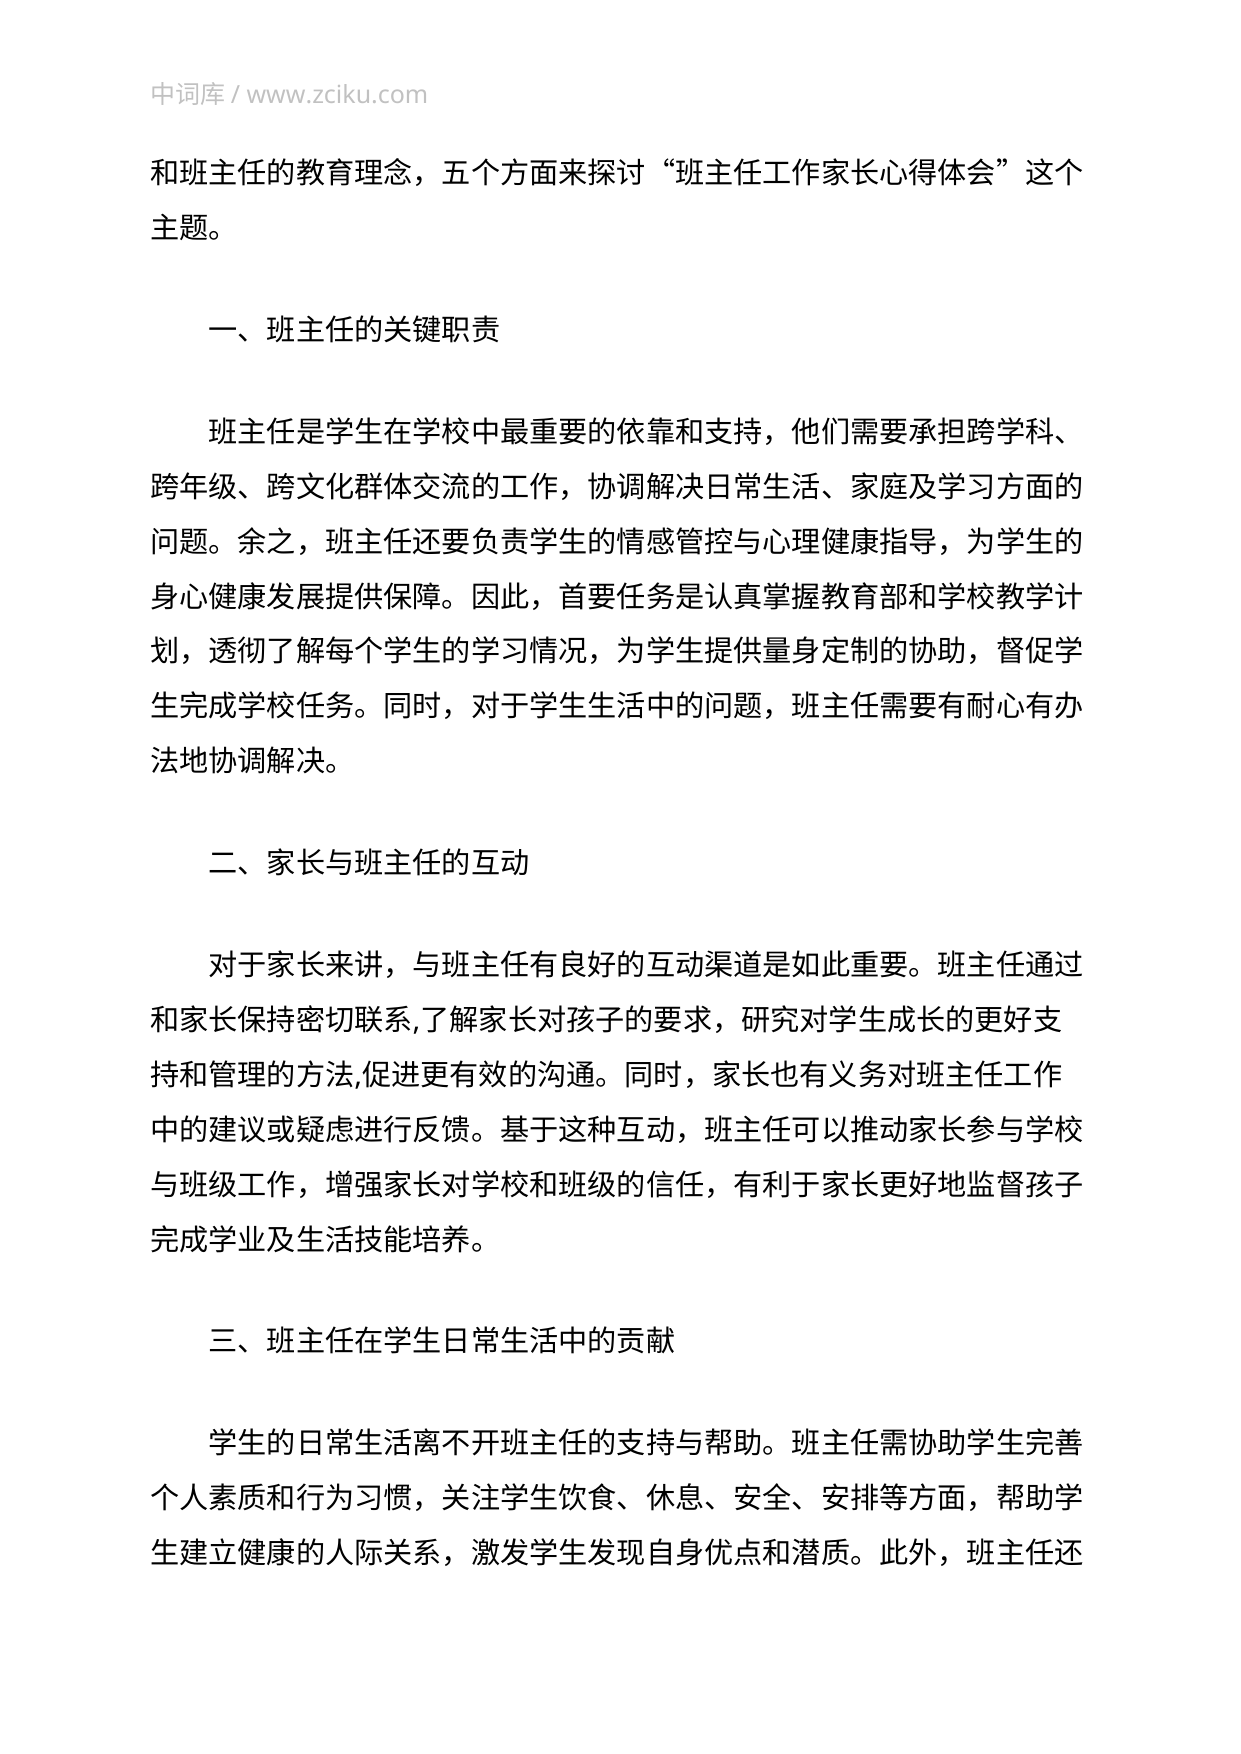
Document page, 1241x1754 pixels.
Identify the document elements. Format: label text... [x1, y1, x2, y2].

text 三、班主任在学生日常生活中的贡献 [150, 1318, 1090, 1360]
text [150, 150, 1090, 247]
text 一、班主任的关键职责 [150, 307, 1090, 349]
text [150, 1419, 1090, 1572]
text 班主任是学生在学校中最重要的依靠和支持，他们需要承担跨学科、跨年级、跨文化群体交流的工作，协调解决日常生活、家庭及学习方面的问题。余之，班主任还要负责学生的情感管控与心理健康指导，为学生的身心健康发展提供保障。因此，首要任务是认真掌握教育部和学校教学计划，透彻了解每个学生的学习情况，为学生提供量身定制的协助，督促学生完成学校任务。同时，对于学生生活中的问题，班主任需要有耐心有办法地协调解决。 [150, 408, 1090, 780]
text 二、家长与班主任的互动 [150, 839, 1090, 882]
text 对于家长来讲，与班主任有良好的互动渠道是如此重要。班主任通过和家长保持密切联系,了解家长对孩子的要求，研究对学生成长的更好支持和管理的方法,促进更有效的沟通。同时，家长也有义务对班主任工作中的建议或疑虑进行反馈。基于这种互动，班主任可以推动家长参与学校与班级工作，增强家长对学校和班级的信任，有利于家长更好地监督孩子完成学业及生活技能培养。 [150, 941, 1090, 1258]
